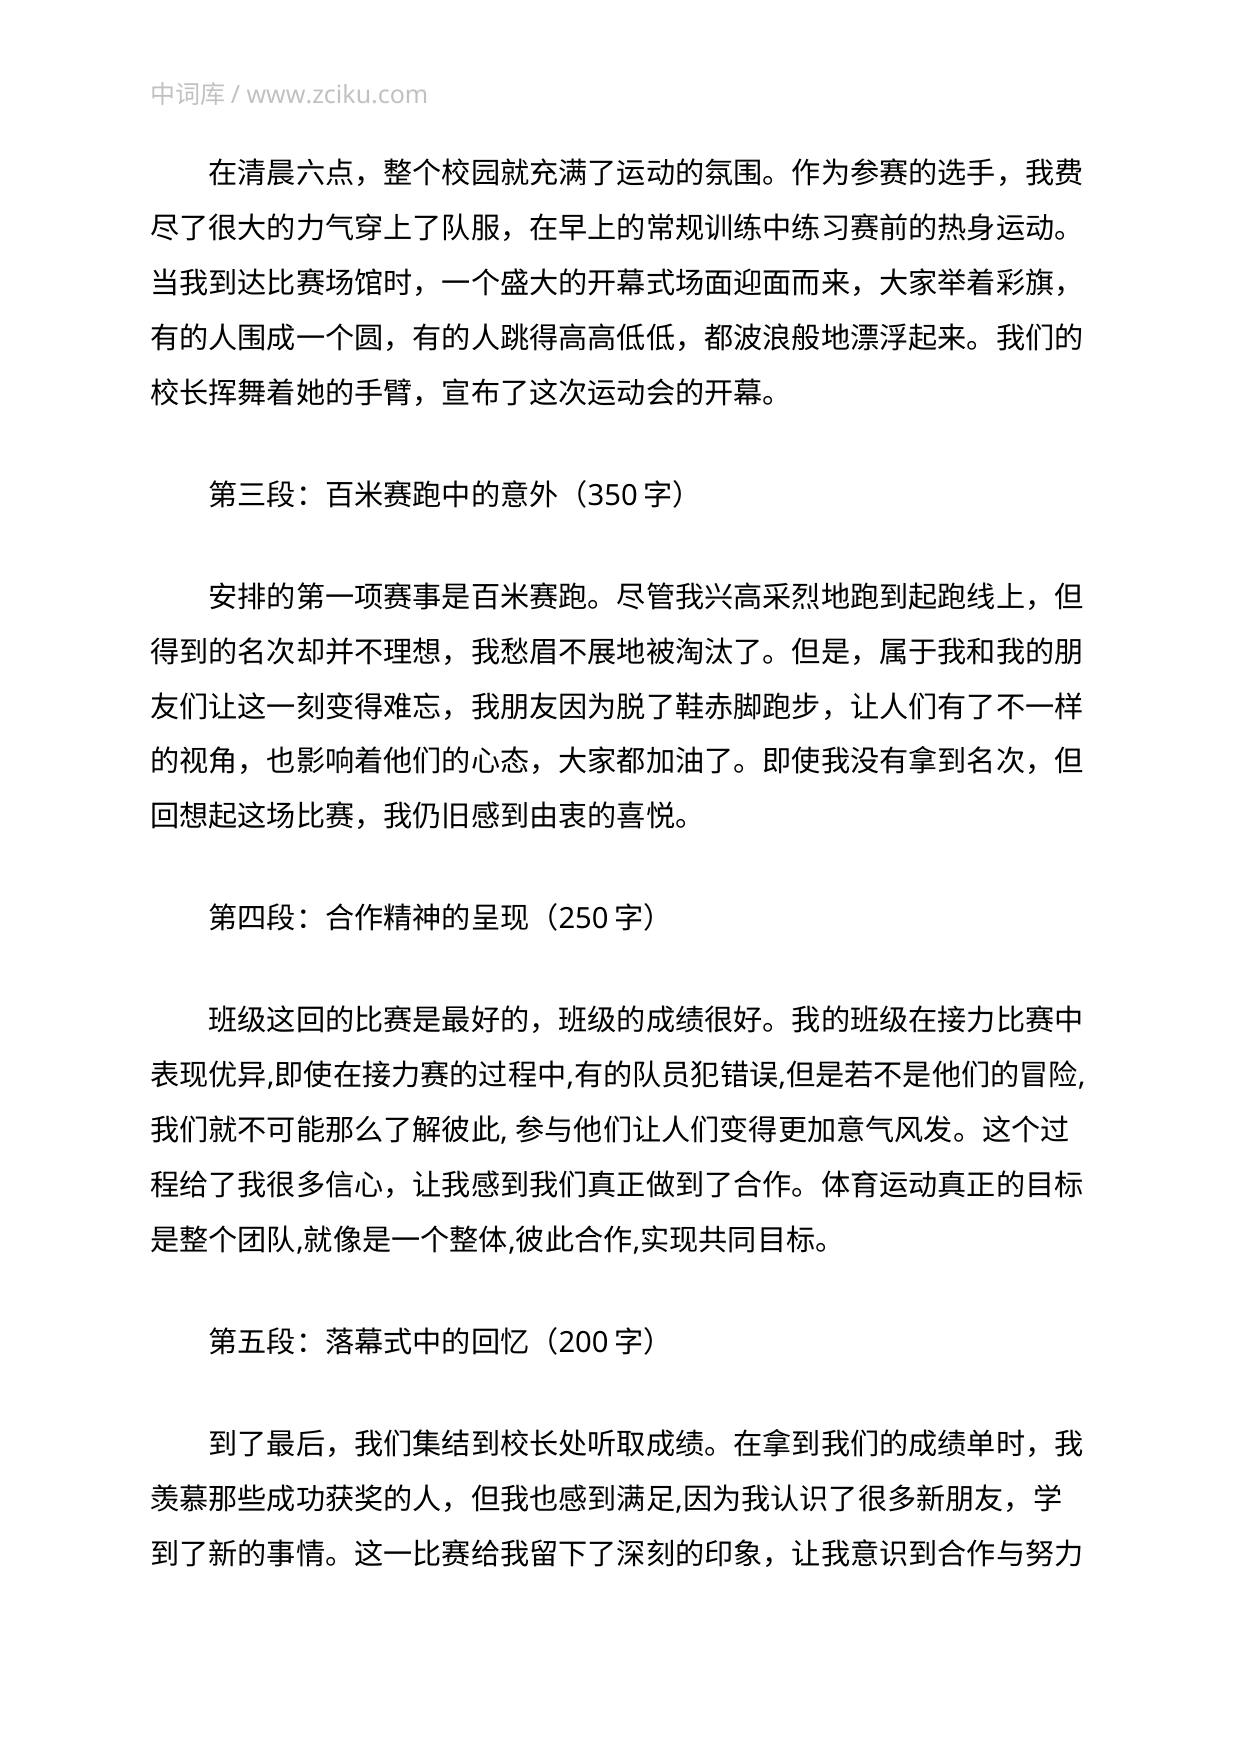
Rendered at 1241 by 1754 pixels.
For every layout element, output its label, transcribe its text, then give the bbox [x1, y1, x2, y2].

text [150, 1420, 1090, 1573]
text 第四段：合作精神的呈现（250字） [150, 895, 1090, 937]
text 班级这回的比赛是最好的，班级的成绩很好。我的班级在接力比赛中表现优异,即使在接力赛的过程中,有的队员犯错误,但是若不是他们的冒险,我们就不可能那么了解彼此, 参与他们让人们变得更加意气风发。这个过程给了我很多信心，让我感到我们真正做到了合作。体育运动真正的目标是整个团队,就像是一个整体,彼此合作,实现共同目标。 [150, 997, 1090, 1259]
text 安排的第一项赛事是百米赛跑。尽管我兴高采烈地跑到起跑线上，但得到的名次却并不理想，我愁眉不展地被淘汰了。但是，属于我和我的朋友们让这一刻变得难忘，我朋友因为脱了鞋赤脚跑步，让人们有了不一样的视角，也影响着他们的心态，大家都加油了。即使我没有拿到名次，但回想起这场比赛，我仍旧感到由衷的喜悦。 [150, 573, 1090, 835]
text 第五段：落幕式中的回忆（200字） [150, 1318, 1090, 1361]
text 第三段：百米赛跑中的意外（350字） [150, 471, 1090, 514]
text 在清晨六点，整个校园就充满了运动的氛围。作为参赛的选手，我费尽了很大的力气穿上了队服，在早上的常规训练中练习赛前的热身运动。当我到达比赛场馆时，一个盛大的开幕式场面迎面而来，大家举着彩旗，有的人围成一个圆，有的人跳得高高低低，都波浪般地漂浮起来。我们的校长挥舞着她的手臂，宣布了这次运动会的开幕。 [150, 150, 1090, 412]
